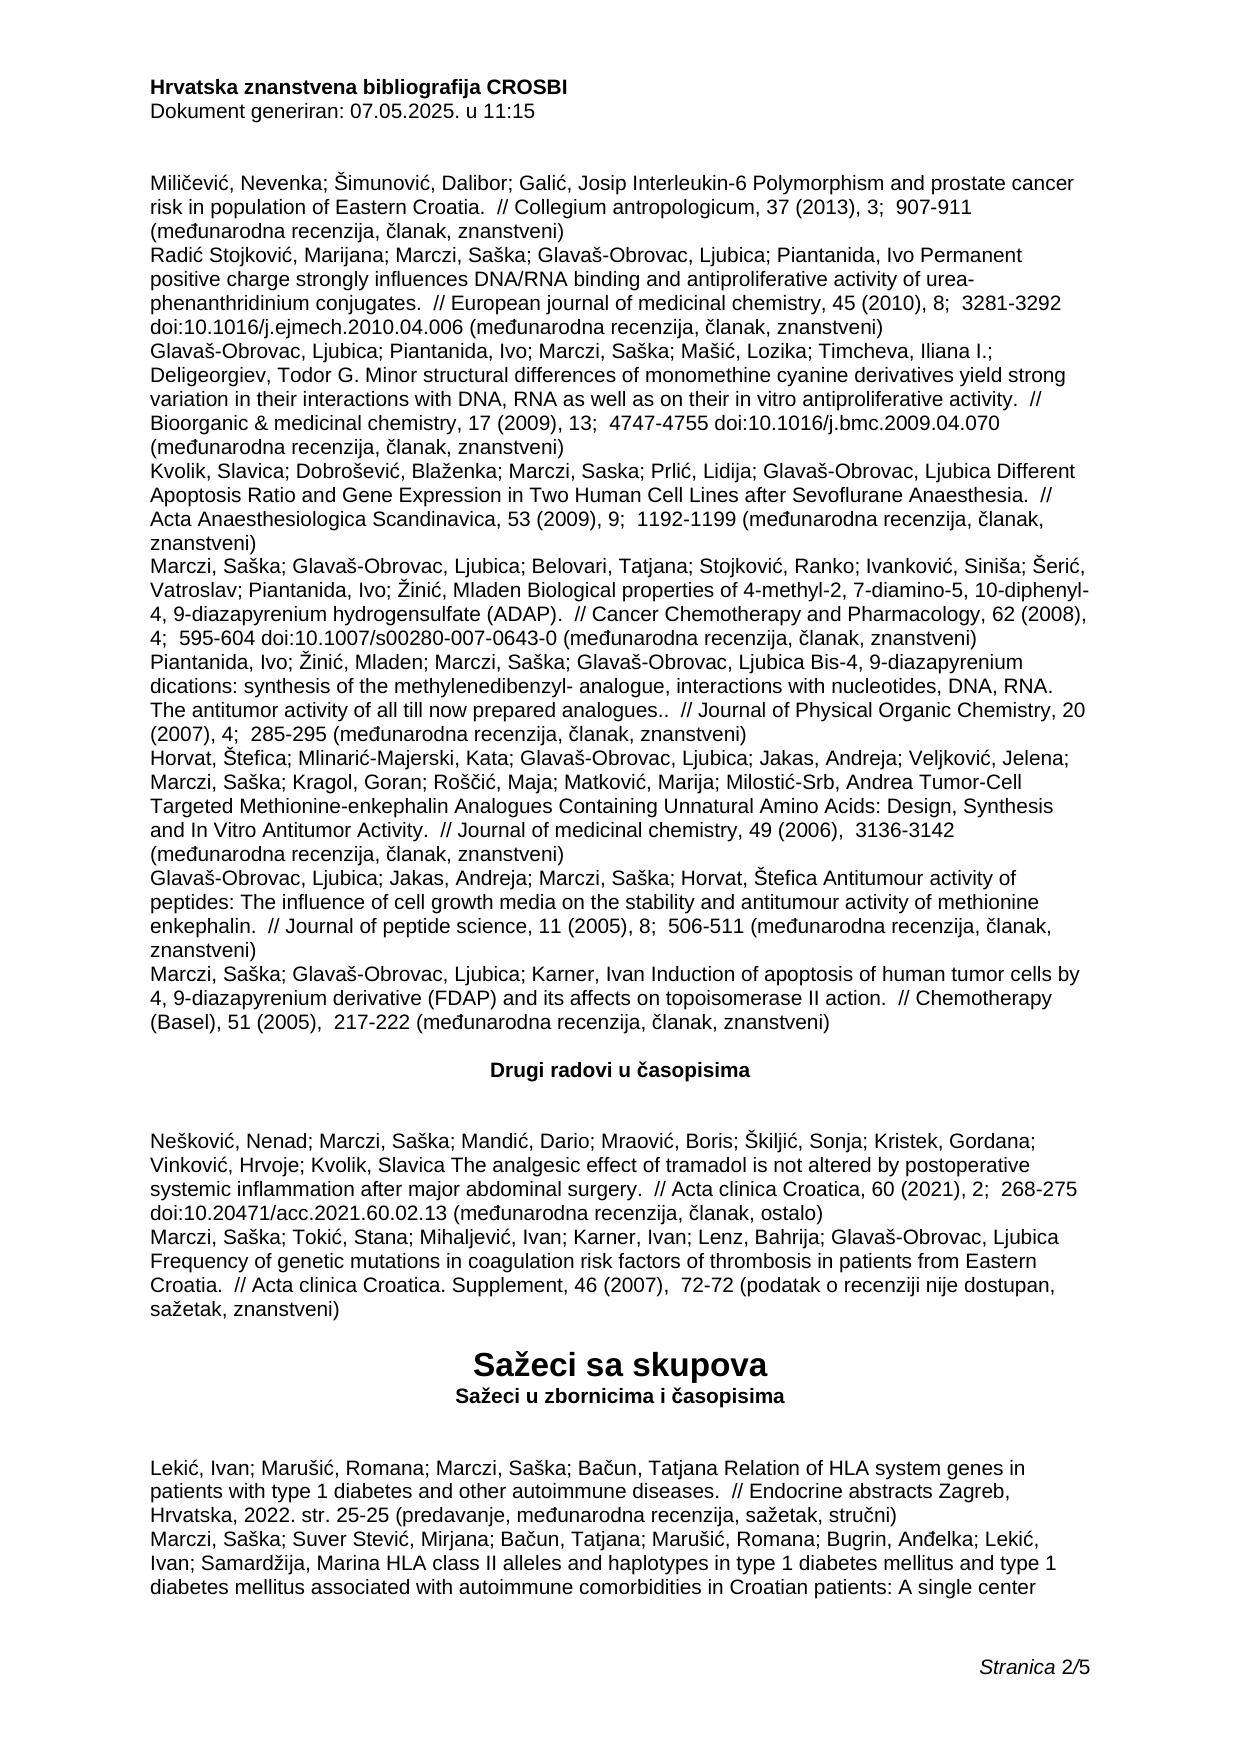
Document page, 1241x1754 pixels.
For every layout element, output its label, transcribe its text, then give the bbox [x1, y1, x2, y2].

text Marczi, Saška; Tokić, Stana; Mihaljević, Ivan; Karner, Ivan; Lenz, Bahrija; Glavaš-Obrovac, Ljubica [150, 1225, 1090, 1321]
subtitle Drugi radovi u časopisima [150, 1057, 1090, 1081]
subtitle Sažeci u zbornicima i časopisima [150, 1383, 1090, 1407]
text Horvat, Štefica; Mlinarić-Majerski, Kata; Glavaš-Obrovac, Ljubica; Jakas, Andreja; Veljković, Jelena; Marczi, Saška; Kragol, Goran; Roščić, Maja; Matković, Marija; Milostić-Srb, Andrea [150, 746, 1090, 866]
text Kvolik, Slavica; Dobrošević, Blaženka; Marczi, Saska; Prlić, Lidija; Glavaš-Obrovac, Ljubica [150, 458, 1090, 554]
text Nešković, Nenad; Marczi, Saška; Mandić, Dario; Mraović, Boris; Škiljić, Sonja; Kristek, Gordana; Vinković, Hrvoje; Kvolik, Slavica [150, 1129, 1090, 1225]
text Glavaš-Obrovac, Ljubica; Jakas, Andreja; Marczi, Saška; Horvat, Štefica [150, 866, 1090, 962]
text Piantanida, Ivo; Žinić, Mladen; Marczi, Saška; Glavaš-Obrovac, Ljubica [150, 650, 1090, 746]
subtitle Sažeci sa skupova [150, 1345, 1090, 1383]
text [150, 171, 1090, 243]
text Marczi, Saška; Glavaš-Obrovac, Ljubica; Belovari, Tatjana; Stojković, Ranko; Ivanković, Siniša; Šerić, Vatroslav; Piantanida, Ivo; Žinić, Mladen [150, 554, 1090, 650]
text Lekić, Ivan; Marušić, Romana; Marczi, Saška; Bačun, Tatjana [150, 1455, 1090, 1527]
text Glavaš-Obrovac, Ljubica; Piantanida, Ivo; Marczi, Saška; Mašić, Lozika; Timcheva, Iliana I.; Deligeorgiev, Todor G. [150, 339, 1090, 458]
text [150, 1527, 1090, 1599]
text Radić Stojković, Marijana; Marczi, Saška; Glavaš-Obrovac, Ljubica; Piantanida, Ivo [150, 243, 1090, 339]
text Marczi, Saška; Glavaš-Obrovac, Ljubica; Karner, Ivan [150, 962, 1090, 1033]
